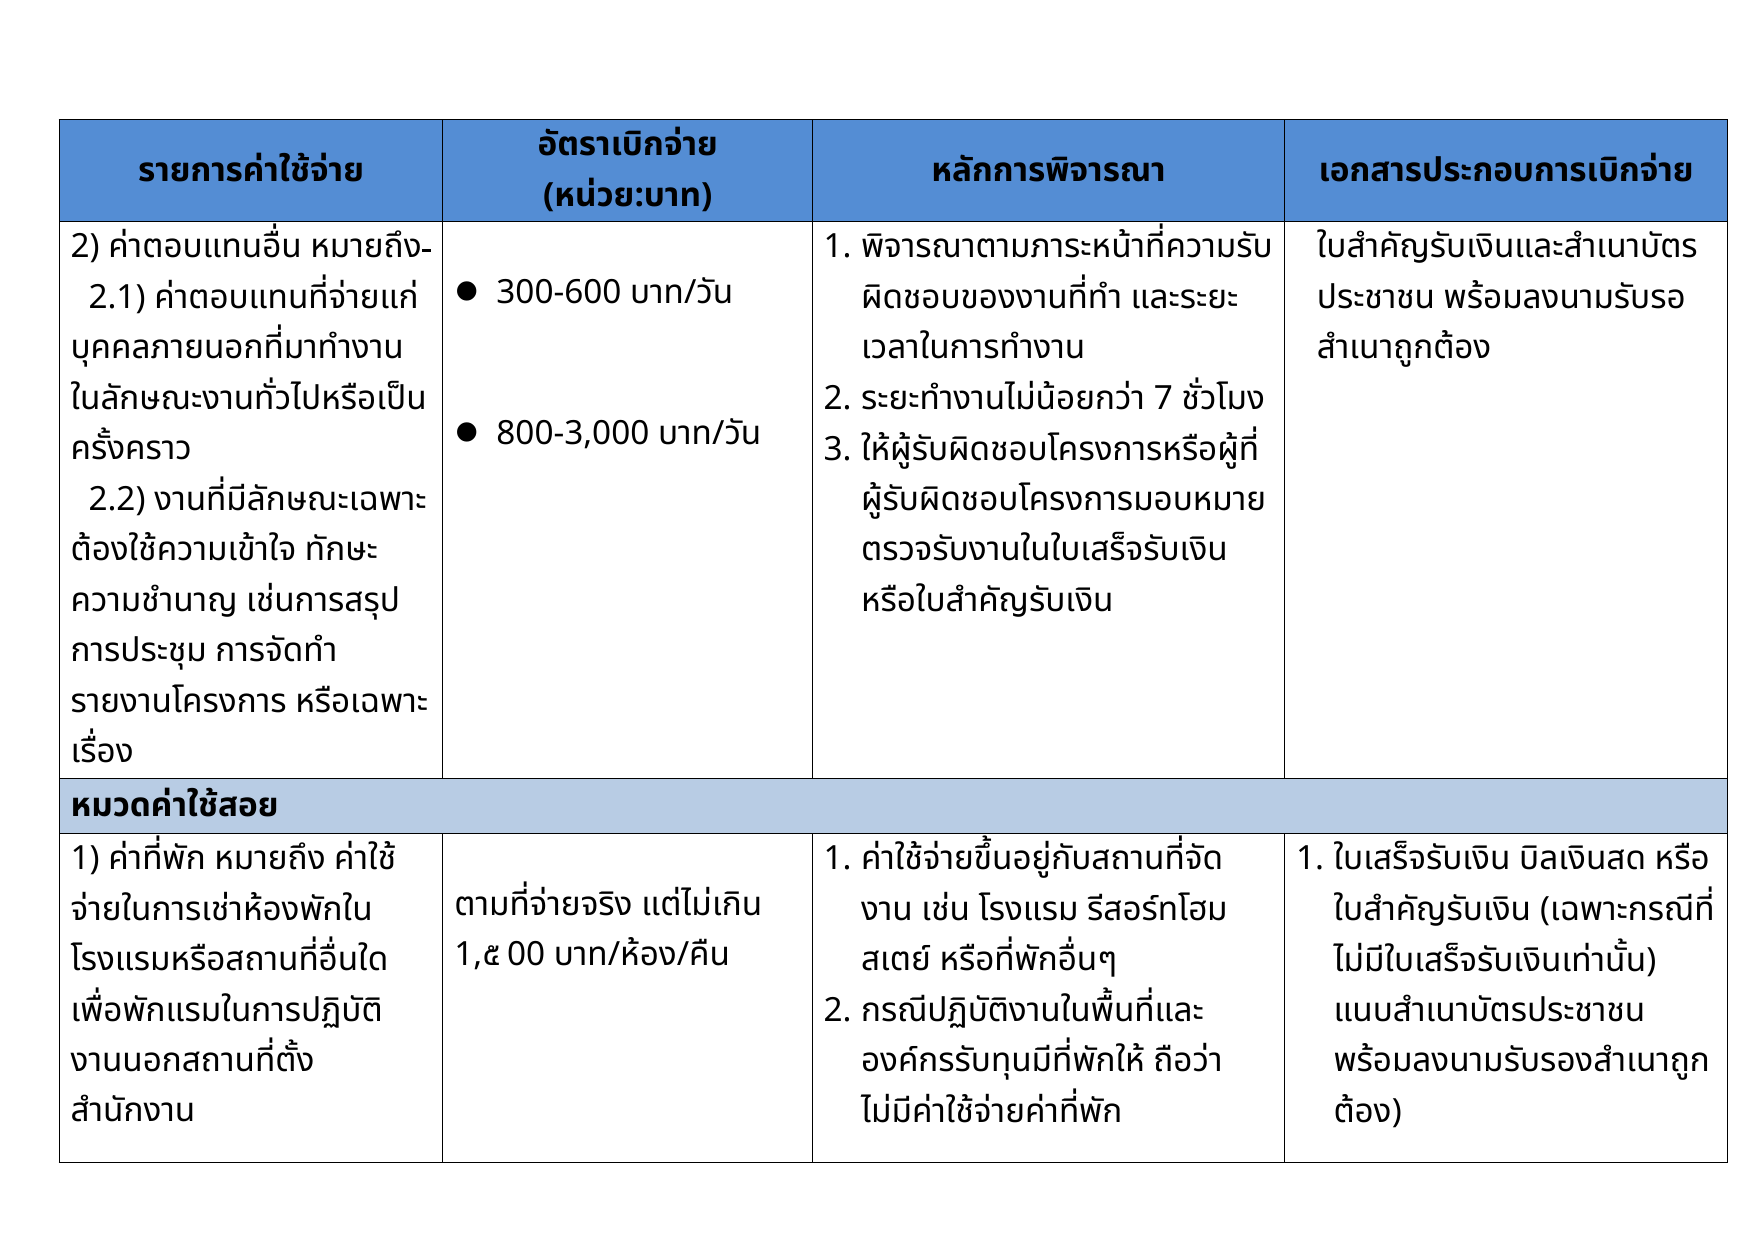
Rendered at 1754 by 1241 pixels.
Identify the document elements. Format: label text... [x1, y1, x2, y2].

table_header อัตราเบิกจ่าย (หน่วย:บาท) [443, 120, 812, 221]
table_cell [1285, 834, 1727, 1162]
table_header หลักการพิจารณา [813, 120, 1284, 221]
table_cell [443, 834, 812, 1162]
table_cell พิจารณาตามภาระหน้าที่ความรับผิดชอบของงานที่ทำ และระยะเวลาในการทำงาน ระยะทำงานไม่น้อยกว่า 7 ชั่วโมง ให้ผู้รับผิดชอบโครงการหรือผู้ที่ผู้รับผิดชอบโครงการมอบหมายตรวจรับงานในใบเสร็จรับเงินหรือใบสำคัญรับเงิน [813, 222, 1284, 777]
table_header เอกสารประกอบการเบิกจ่าย [1285, 120, 1727, 221]
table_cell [60, 834, 442, 1162]
table_cell ใบสำคัญรับเงินและสำเนาบัตรประชาชน พร้อมลงนามรับรอสำเนาถูกต้อง [1285, 222, 1727, 777]
table_cell 300-600 บาท/วัน 800-3,000 บาท/วัน [443, 222, 812, 777]
table_cell หมวดค่าใช้สอย [60, 779, 1727, 833]
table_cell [813, 834, 1284, 1162]
table_cell 2) ค่าตอบแทนอื่น หมายถึง 2.1) ค่าตอบแทนที่จ่ายแก่บุคคลภายนอกที่มาทำงานในลักษณะงานทั่วไปหรือเป็นครั้งคราว 2.2) งานที่มีลักษณะเฉพาะต้องใช้ความเข้าใจ ทักษะความชำนาญ เช่นการสรุปการประชุม การจัดทำรายงานโครงการ หรือเฉพาะเรื่อง [60, 222, 442, 777]
table_header รายการค่าใช้จ่าย [60, 120, 442, 221]
